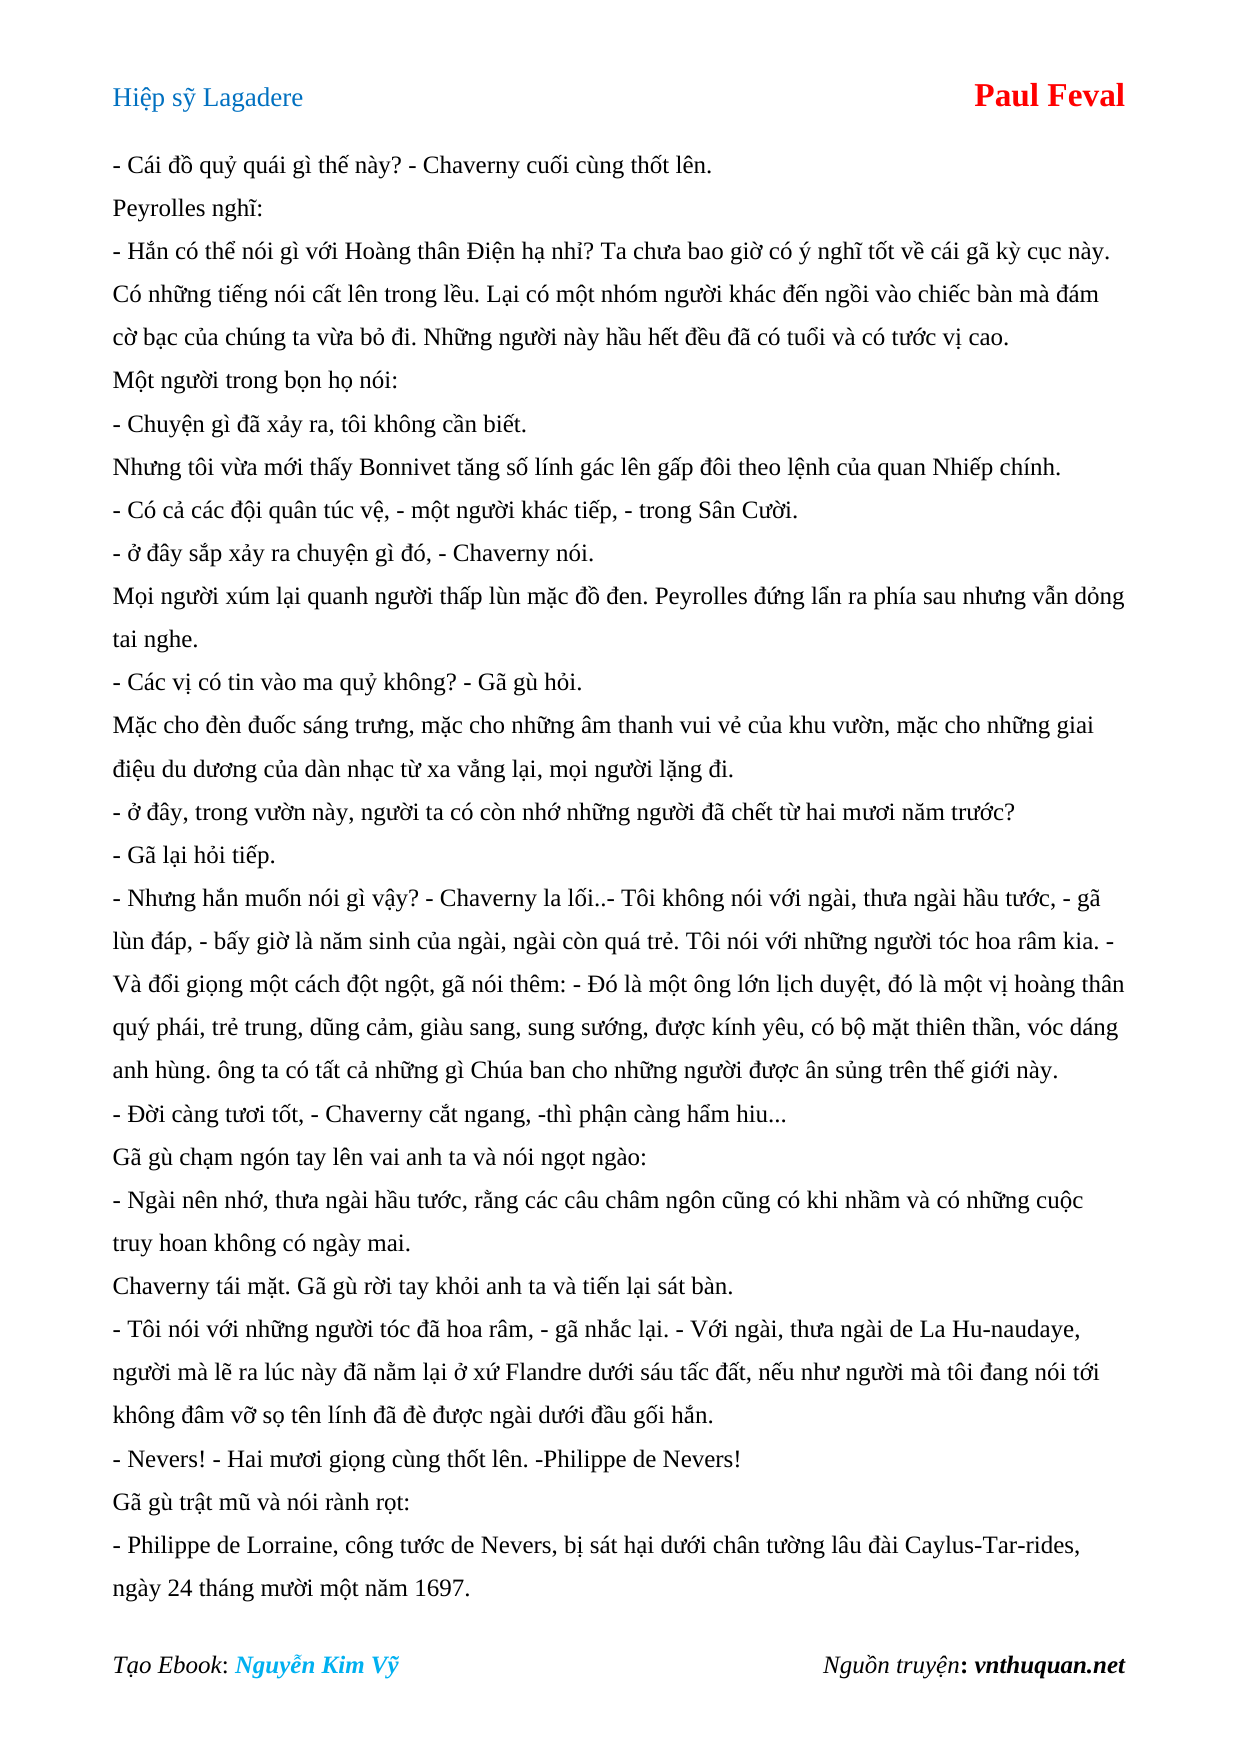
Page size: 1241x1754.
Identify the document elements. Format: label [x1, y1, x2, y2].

text [112, 150, 1128, 1602]
